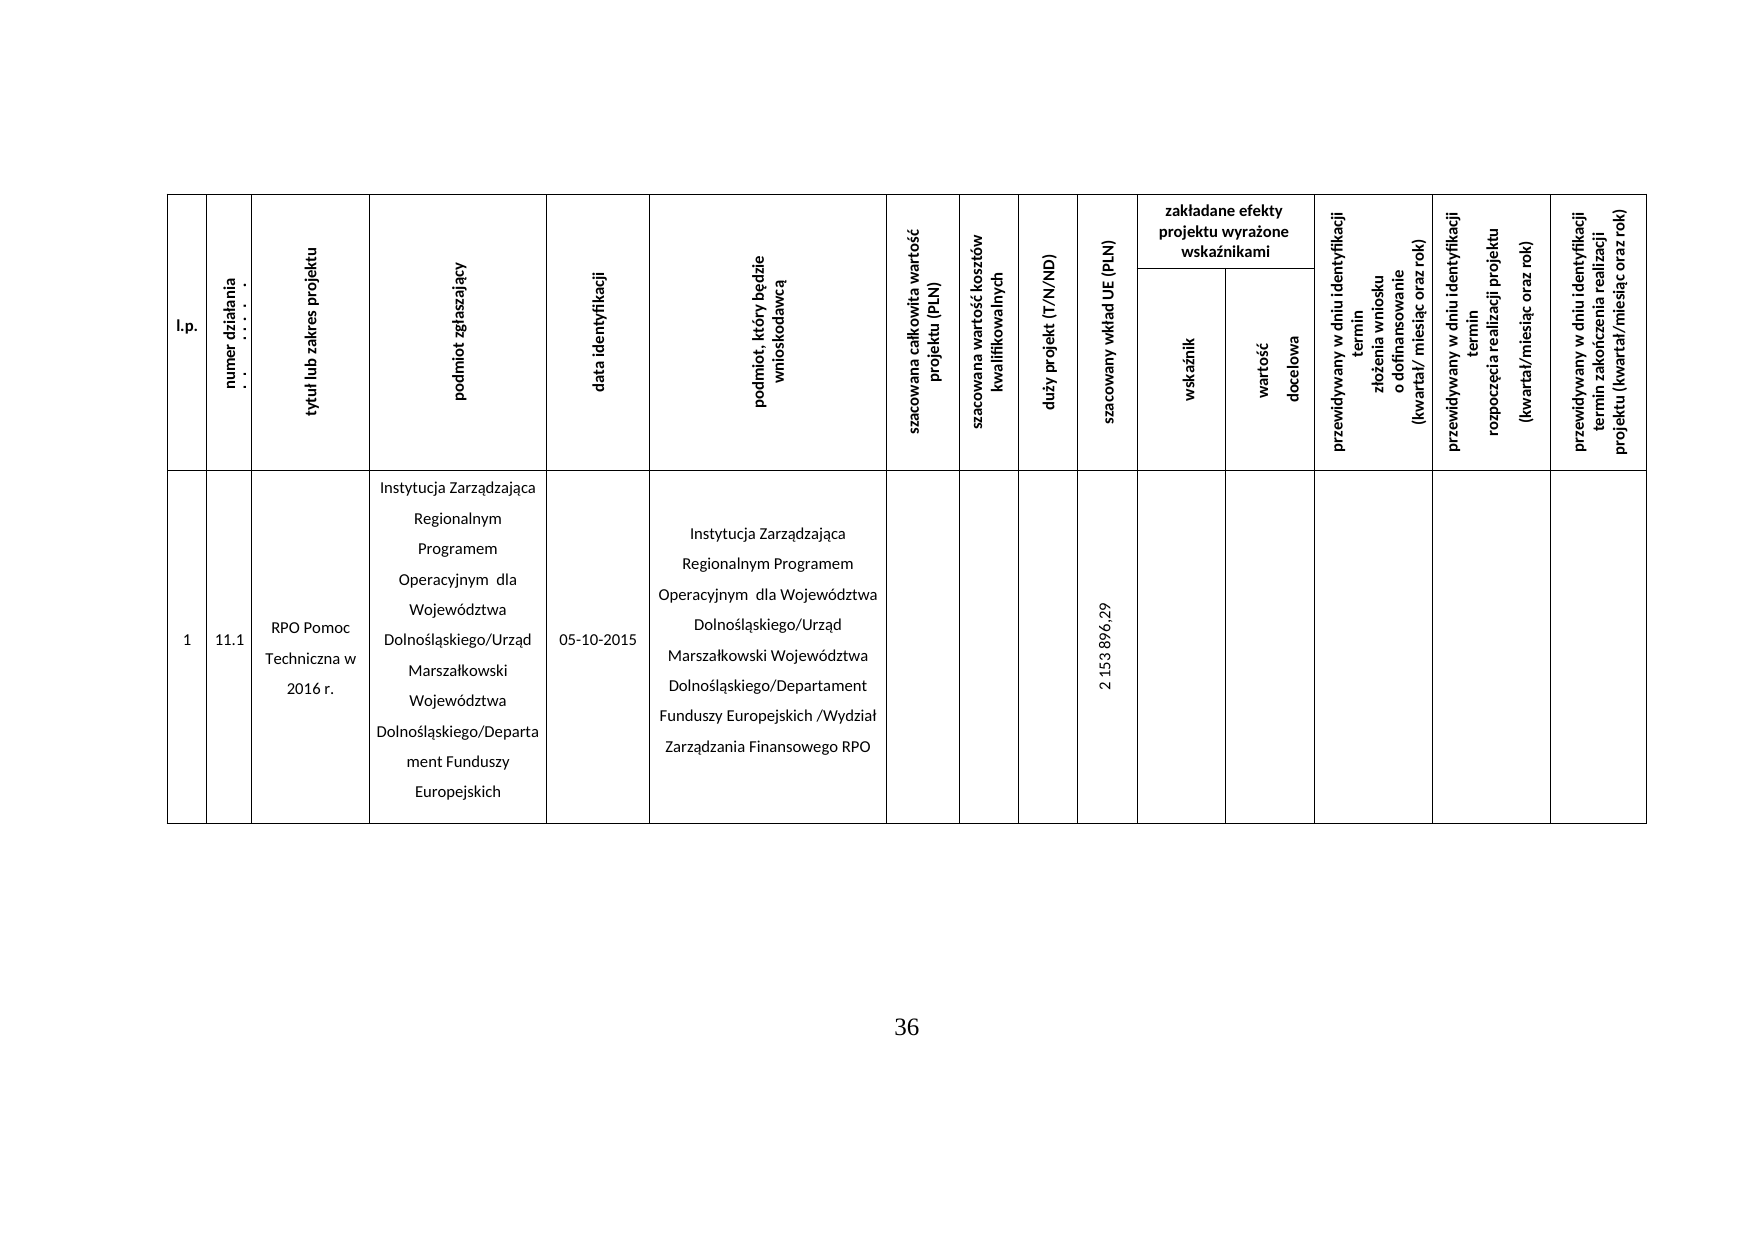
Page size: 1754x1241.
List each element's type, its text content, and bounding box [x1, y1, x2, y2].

table_cell RPO Pomoc Techniczna w 2016 r. [252, 471, 369, 823]
table_cell [1019, 471, 1077, 823]
table_cell [1433, 471, 1550, 823]
table_header duży projekt (T/N/ND) [1019, 195, 1077, 470]
table_cell [1551, 471, 1646, 823]
table_cell 2 153 896,29 [1078, 471, 1137, 823]
table_header przewidywany w dniu identyfikacji termin zakończenia realizacji projektu (kwartał/miesiąc oraz rok) [1551, 195, 1646, 470]
table_header szacowana wartość kosztów kwalifikowalnych (PLN) [960, 195, 1018, 470]
table_header tytuł lub zakres projektu [252, 195, 369, 470]
table_cell [887, 471, 959, 823]
table_cell [1138, 471, 1225, 823]
table_cell Instytucja Zarządzająca Regionalnym Programem Operacyjnym dla Województwa Dolnośląskiego/Urząd Marszałkowski Województwa Dolnośląskiego/Departament Funduszy Europejskich [370, 471, 546, 823]
table_header numer działania lub poddziałania [207, 195, 251, 470]
table_cell wskaźnik [1138, 269, 1225, 470]
table_cell 05-10-2015 [547, 471, 649, 823]
table_cell [960, 471, 1018, 823]
table_header podmiot, który będzie wnioskodawcą [650, 195, 886, 470]
table_header l.p. [168, 195, 206, 470]
table_header szacowany wkład UE (PLN) [1078, 195, 1137, 470]
table_header zakładane efekty projektu wyrażone wskaźnikami [1138, 195, 1314, 268]
table_cell [1226, 471, 1314, 823]
table_cell 11.1 [207, 471, 251, 823]
table_header podmiot zgłaszający [370, 195, 546, 470]
table_cell wartość docelowa [1226, 269, 1314, 470]
table_cell Instytucja Zarządzająca Regionalnym Programem Operacyjnym dla Województwa Dolnośląskiego/Urząd Marszałkowski Województwa Dolnośląskiego/Departament Funduszy Europejskich /Wydział Zarządzania Finansowego RPO [650, 471, 886, 823]
table_cell 1 [168, 471, 206, 823]
table_header szacowana całkowita wartość projektu (PLN) [887, 195, 959, 470]
table_header data identyfikacji [547, 195, 649, 470]
table_header przewidywany w dniu identyfikacji termin rozpoczęcia realizacji projektu (kwartał/miesiąc oraz rok) [1433, 195, 1550, 470]
table_header przewidywany w dniu identyfikacji termin złożenia wniosku o dofinansowanie (kwartał/ miesiąc oraz rok) [1315, 195, 1432, 470]
table_cell [1315, 471, 1432, 823]
